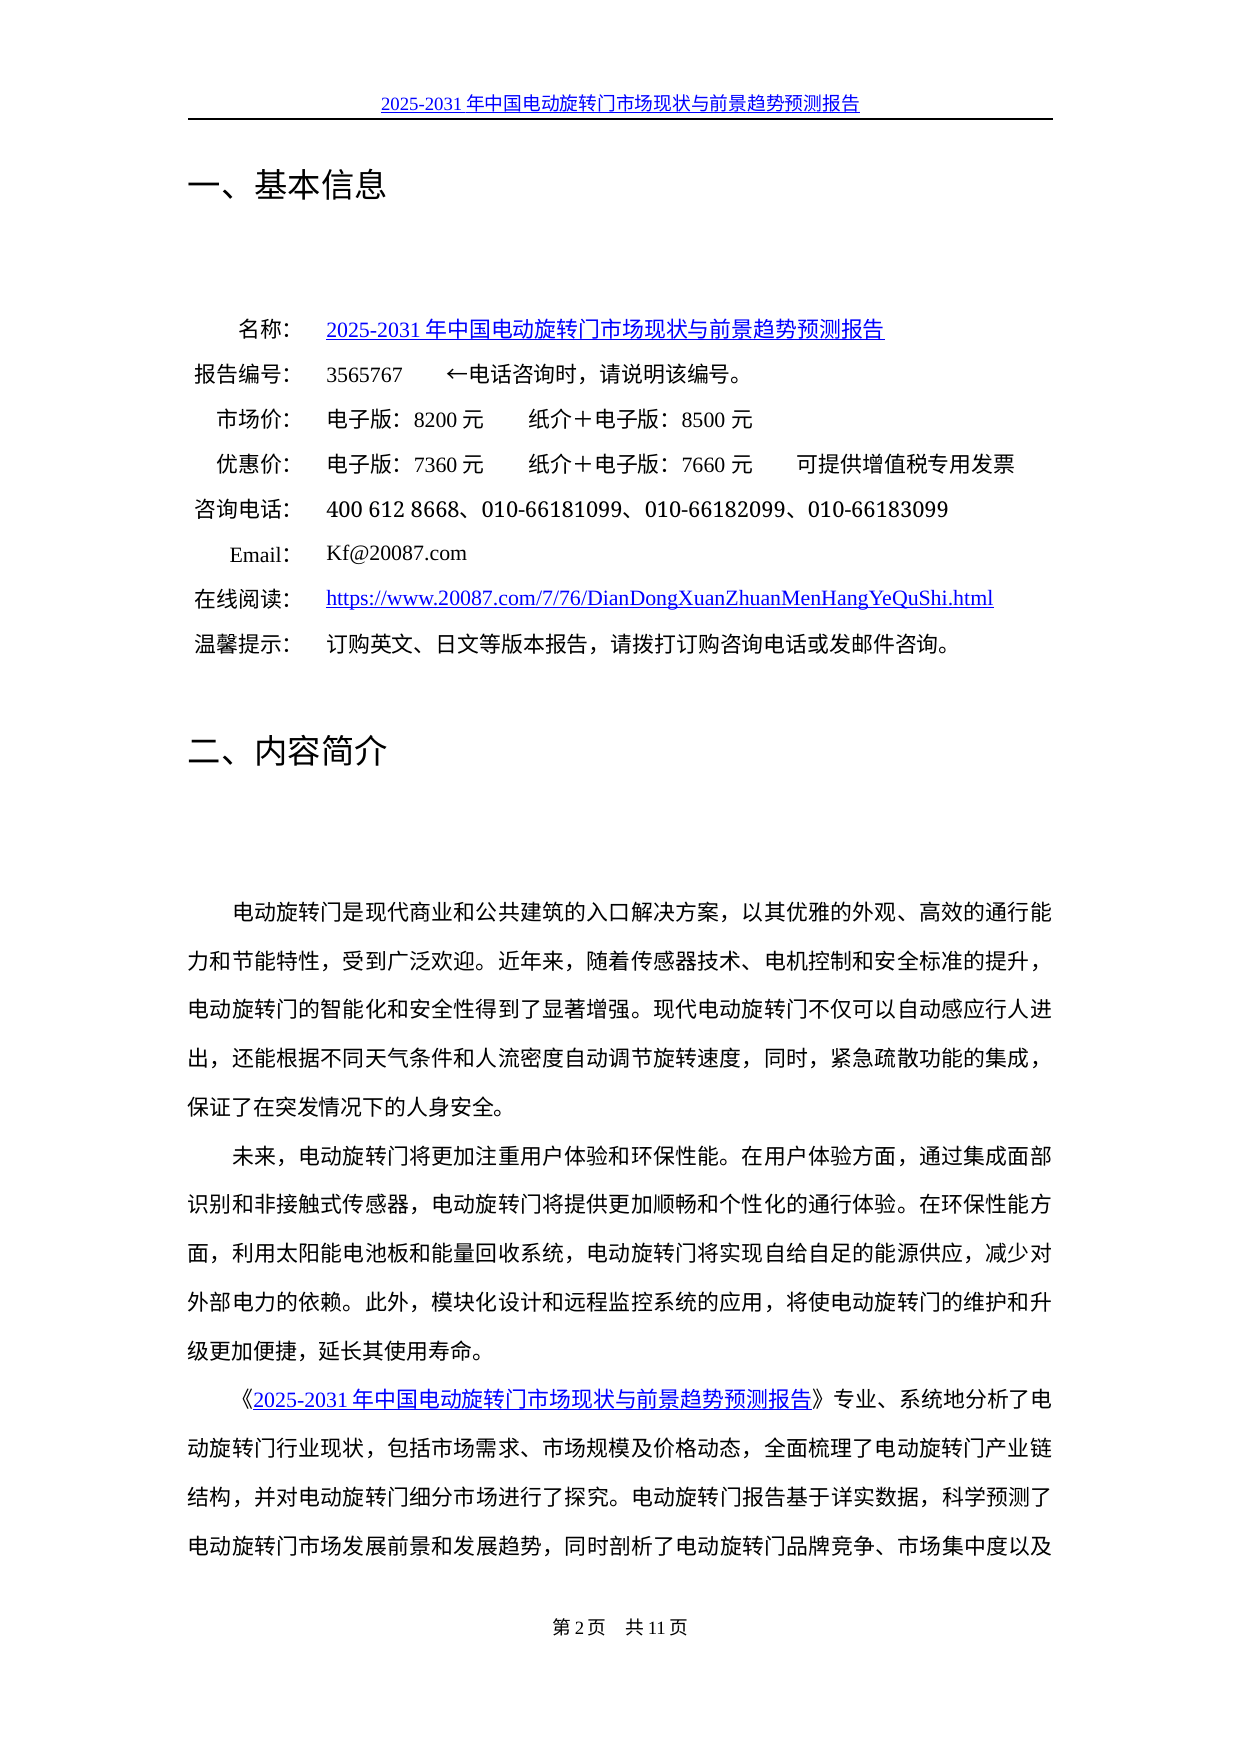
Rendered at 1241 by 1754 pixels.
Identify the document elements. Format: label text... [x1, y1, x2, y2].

table_cell [315, 582, 1073, 627]
table_cell 3565767 ←电话咨询时，请说明该编号。 [315, 357, 1073, 402]
table_cell 咨询电话： [167, 492, 315, 537]
table_cell 优惠价： [167, 447, 315, 492]
table_cell Email： [167, 537, 315, 582]
table_header 2025-2031年中国电动旋转门市场现状与前景趋势预测报告 [315, 312, 1073, 357]
table_cell 温馨提示： [167, 627, 315, 672]
table_cell 报告编号： [167, 357, 315, 402]
table_cell 400 612 8668、010-66181099、010-66182099、010-66183099 [315, 492, 1073, 537]
table_cell 市场价： [167, 402, 315, 447]
table_cell 订购英文、日文等版本报告，请拨打订购咨询电话或发邮件咨询。 [315, 627, 1073, 672]
table_cell Kf@20087.com [315, 537, 1073, 582]
table_header 名称： [167, 312, 315, 357]
title 二、内容简介 [187, 717, 1053, 782]
table_cell 在线阅读： [167, 582, 315, 627]
table_cell 电子版：7360 元 纸介＋电子版：7660 元 可提供增值税专用发票 [315, 447, 1073, 492]
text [187, 894, 1053, 1561]
title 一、基本信息 [187, 150, 1053, 215]
table_cell 电子版：8200 元 纸介＋电子版：8500 元 [315, 402, 1073, 447]
